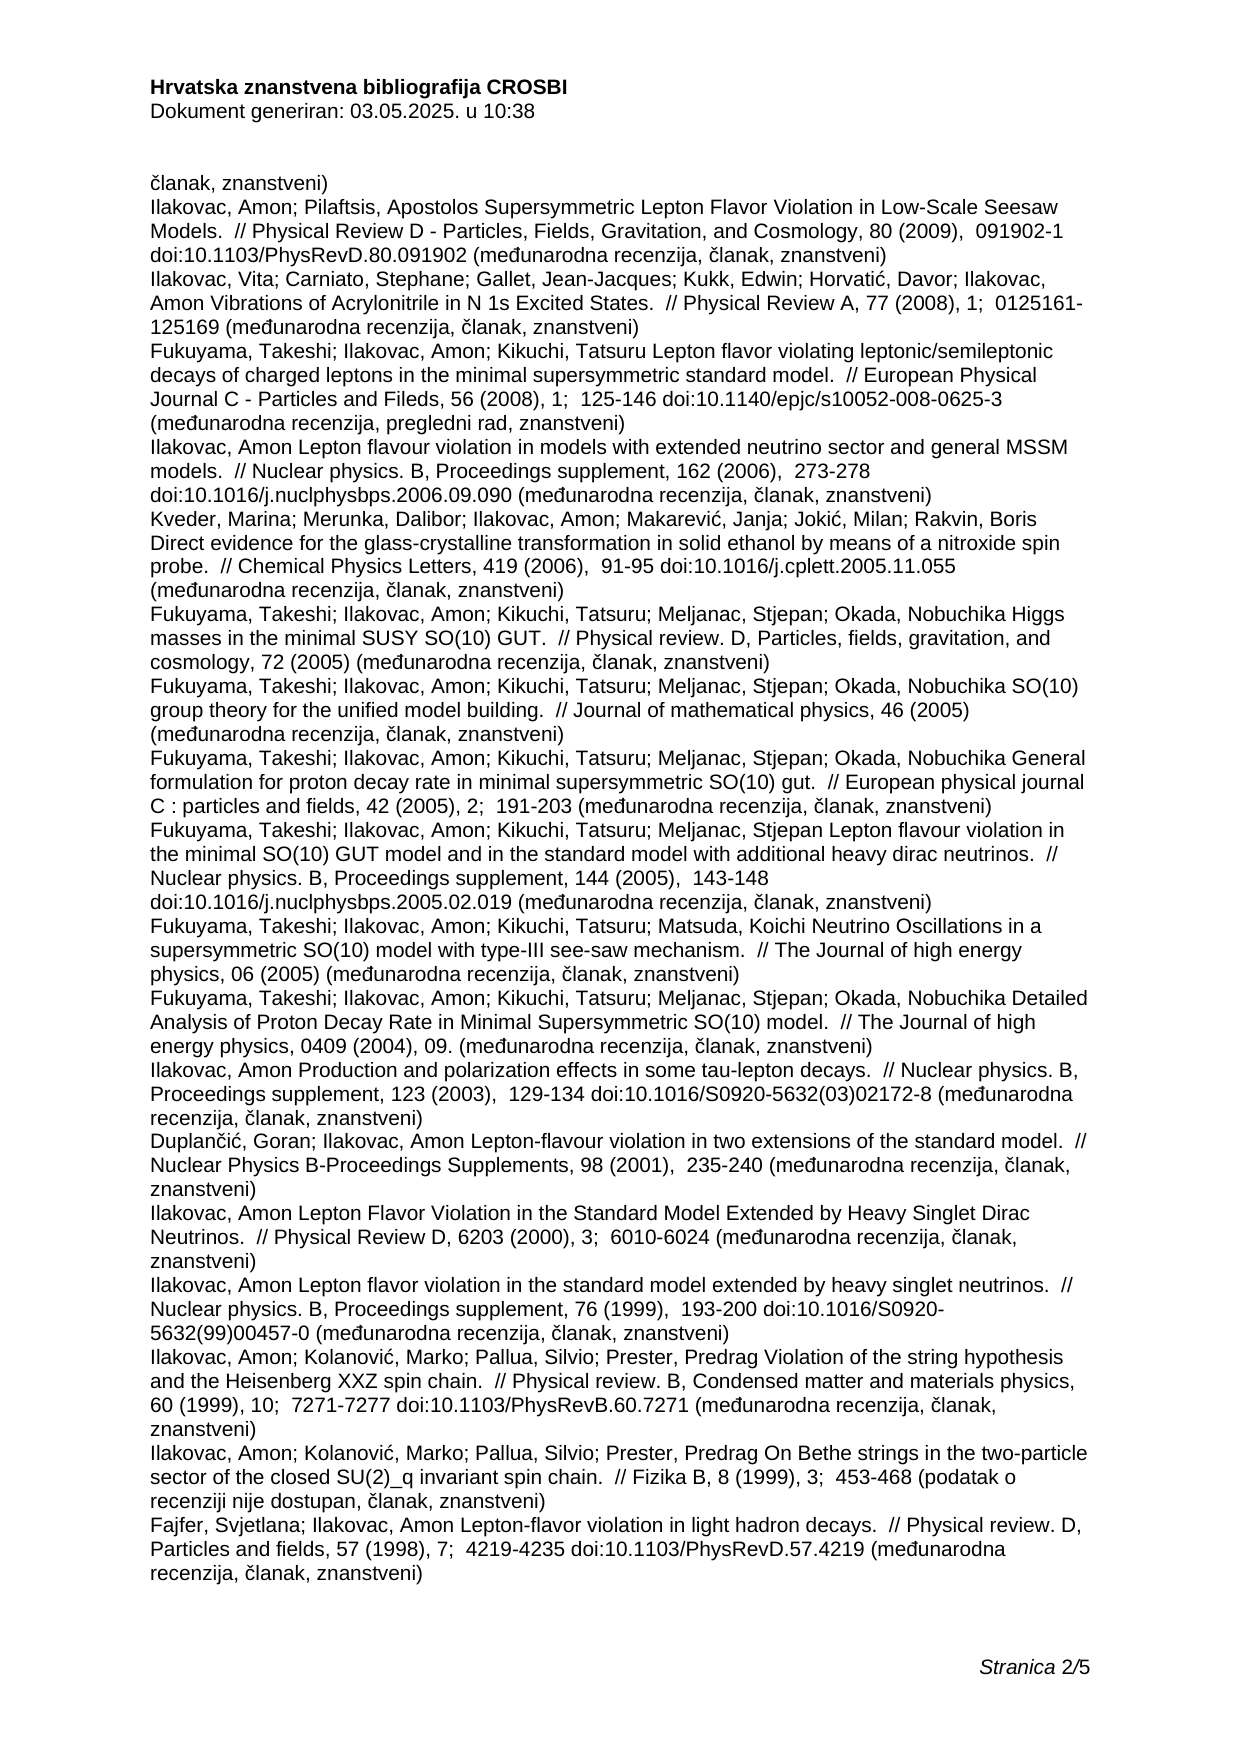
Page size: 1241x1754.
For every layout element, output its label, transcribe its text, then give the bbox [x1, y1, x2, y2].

text Fukuyama, Takeshi; Ilakovac, Amon; Kikuchi, Tatsuru [150, 339, 1090, 434]
text Fukuyama, Takeshi; Ilakovac, Amon; Kikuchi, Tatsuru; Meljanac, Stjepan; Okada, Nobuchika [150, 674, 1090, 746]
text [150, 171, 1090, 195]
text Ilakovac, Amon; Kolanović, Marko; Pallua, Silvio; Prester, Predrag [150, 1345, 1090, 1441]
text Fukuyama, Takeshi; Ilakovac, Amon; Kikuchi, Tatsuru; Meljanac, Stjepan; Okada, Nobuchika [150, 986, 1090, 1057]
text Ilakovac, Amon [150, 434, 1090, 506]
text Kveder, Marina; Merunka, Dalibor; Ilakovac, Amon; Makarević, Janja; Jokić, Milan; Rakvin, Boris [150, 506, 1090, 602]
text Fukuyama, Takeshi; Ilakovac, Amon; Kikuchi, Tatsuru; Meljanac, Stjepan [150, 818, 1090, 914]
text Fajfer, Svjetlana; Ilakovac, Amon [150, 1513, 1090, 1584]
text Duplančić, Goran; Ilakovac, Amon [150, 1129, 1090, 1201]
text Ilakovac, Vita; Carniato, Stephane; Gallet, Jean-Jacques; Kukk, Edwin; Horvatić, Davor; Ilakovac, Amon [150, 267, 1090, 339]
text Fukuyama, Takeshi; Ilakovac, Amon; Kikuchi, Tatsuru; Meljanac, Stjepan; Okada, Nobuchika [150, 746, 1090, 818]
text Ilakovac, Amon [150, 1057, 1090, 1129]
text Ilakovac, Amon; Pilaftsis, Apostolos [150, 195, 1090, 267]
text Fukuyama, Takeshi; Ilakovac, Amon; Kikuchi, Tatsuru; Meljanac, Stjepan; Okada, Nobuchika [150, 602, 1090, 674]
text Ilakovac, Amon [150, 1201, 1090, 1273]
text Fukuyama, Takeshi; Ilakovac, Amon; Kikuchi, Tatsuru; Matsuda, Koichi [150, 914, 1090, 986]
text Ilakovac, Amon [150, 1273, 1090, 1345]
text Ilakovac, Amon; Kolanović, Marko; Pallua, Silvio; Prester, Predrag [150, 1441, 1090, 1513]
